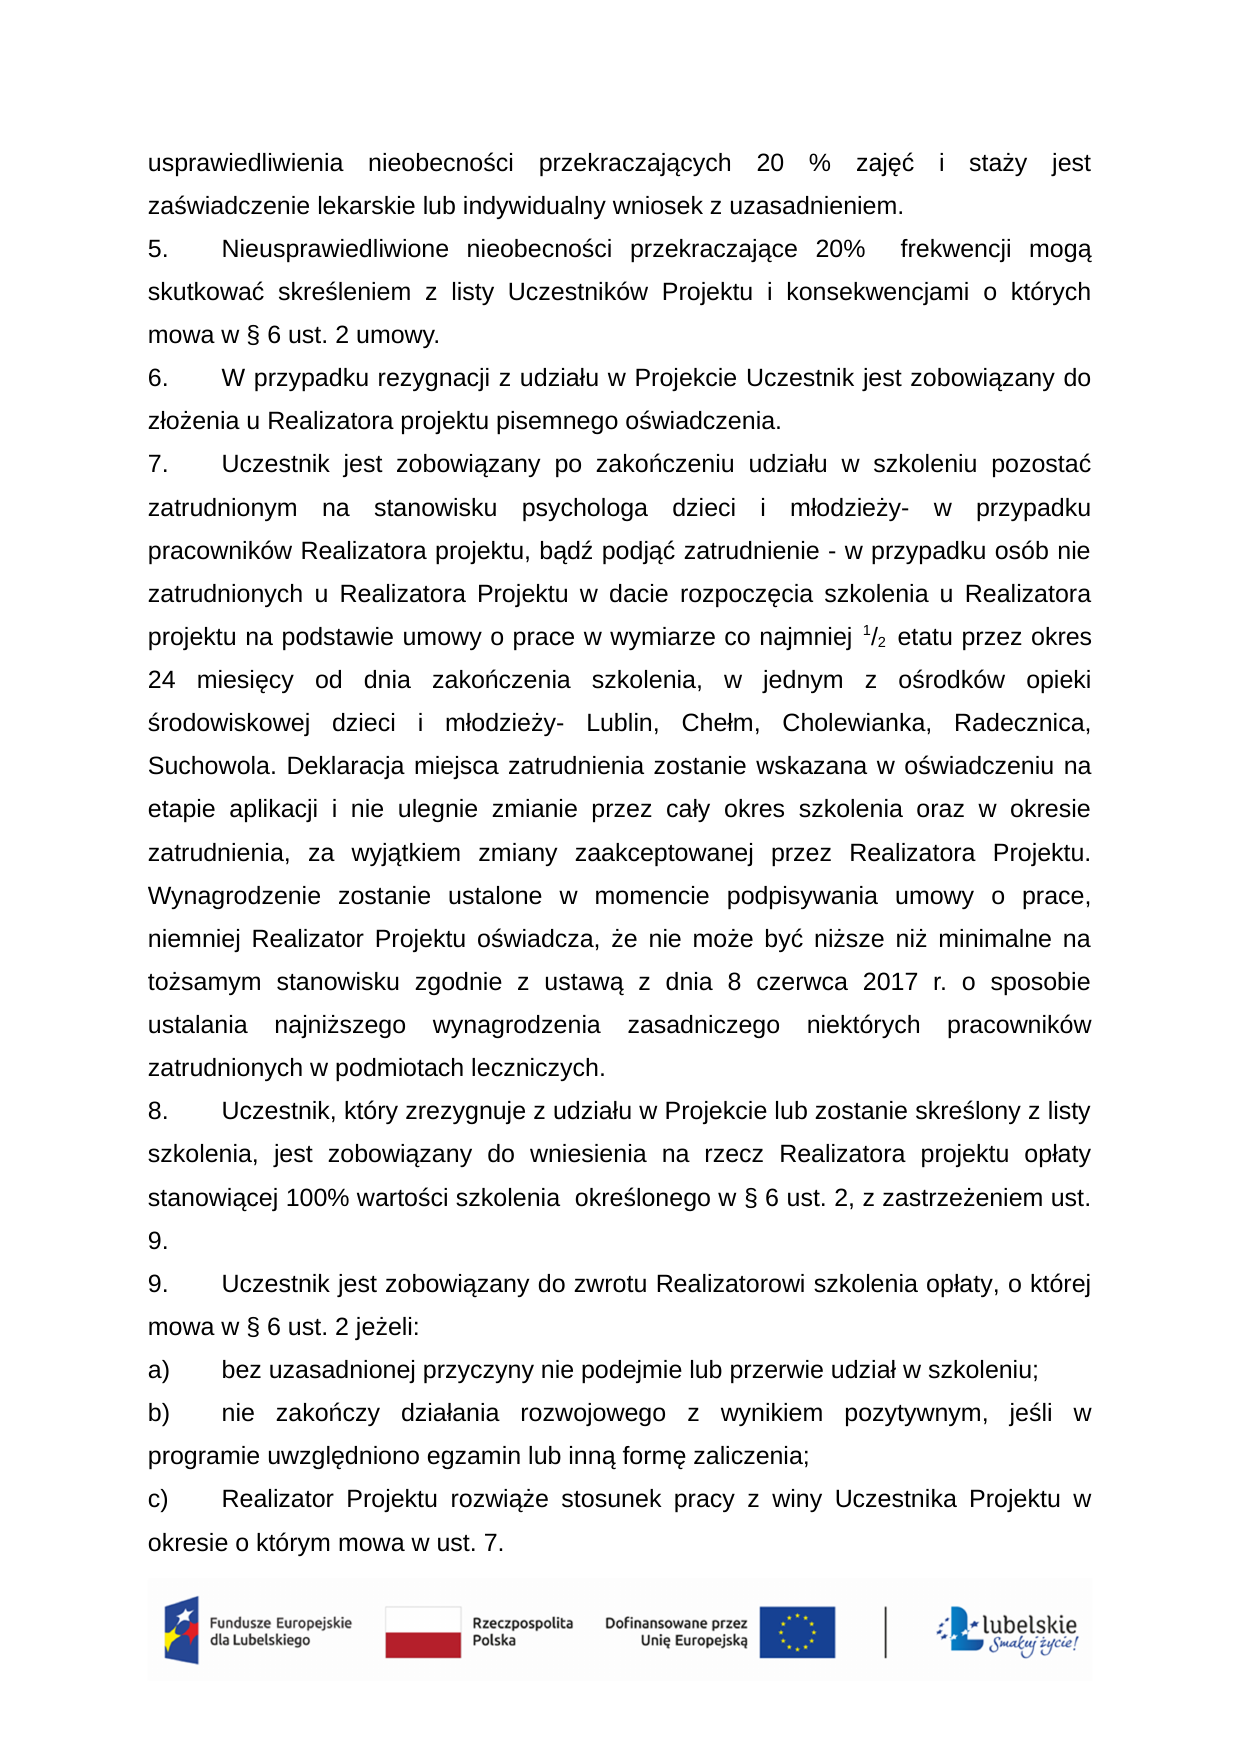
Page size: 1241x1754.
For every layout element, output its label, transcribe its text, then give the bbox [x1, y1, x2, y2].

picture [147, 1578, 1093, 1681]
list Uczestnik, który zrezygnuje z udziału w Projekcie lub zostanie skreślony z listy szkolenia, jest zobowiązany do wniesienia na rzecz Realizatora projektu opłaty stanowiącej 100% wartości szkolenia określonego w § 6 ust. 2, z zastrzeżeniem ust. 9. [148, 1096, 1093, 1254]
list Nieusprawiedliwione nieobecności przekraczające 20% frekwencji mogą skutkować skreśleniem z listy Uczestników Projektu i konsekwencjami o których mowa w § 6 ust. 2 umowy. [148, 234, 1093, 349]
list W przypadku rezygnacji z udziału w Projekcie Uczestnik jest zobowiązany do złożenia u Realizatora projektu pisemnego oświadczenia. [148, 363, 1093, 435]
list bez uzasadnionej przyczyny nie podejmie lub przerwie udział w szkoleniu; [148, 1355, 1093, 1384]
list Uczestnik jest zobowiązany do zwrotu Realizatorowi szkolenia opłaty, o której mowa w § 6 ust. 2 jeżeli: [148, 1269, 1093, 1341]
list Realizator Projektu rozwiąże stosunek pracy z winy Uczestnika Projektu w okresie o którym mowa w ust. 7. [148, 1484, 1093, 1556]
list Uczestnik jest zobowiązany po zakończeniu udziału w szkoleniu pozostać zatrudnionym na stanowisku psychologa dzieci i młodzieży- w przypadku pracowników Realizatora projektu, bądź podjąć zatrudnienie - w przypadku osób nie zatrudnionych u Realizatora Projektu w dacie rozpoczęcia szkolenia u Realizatora projektu na podstawie umowy o prace w wymiarze co najmniej 1/2 etatu przez okres 24 miesięcy od dnia zakończenia szkolenia, w jednym z ośrodków opieki środowiskowej dzieci i młodzieży- Lublin, Chełm, Cholewianka, Radecznica, Suchowola. Deklaracja miejsca zatrudnienia zostanie wskazana w oświadczeniu na etapie aplikacji i nie ulegnie zmianie przez cały okres szkolenia oraz w okresie zatrudnienia, za wyjątkiem zmiany zaakceptowanej przez Realizatora Projektu. Wynagrodzenie zostanie ustalone w momencie podpisywania umowy o prace, niemniej Realizator Projektu oświadcza, że nie może być niższe niż minimalne na tożsamym stanowisku zgodnie z ustawą z dnia 8 czerwca 2017 r. o sposobie ustalania najniższego wynagrodzenia zasadniczego niektórych pracowników zatrudnionych w podmiotach leczniczych. [148, 449, 1093, 1082]
list nie zakończy działania rozwojowego z wynikiem pozytywnym, jeśli w programie uwzględniono egzamin lub inną formę zaliczenia; [148, 1398, 1093, 1470]
